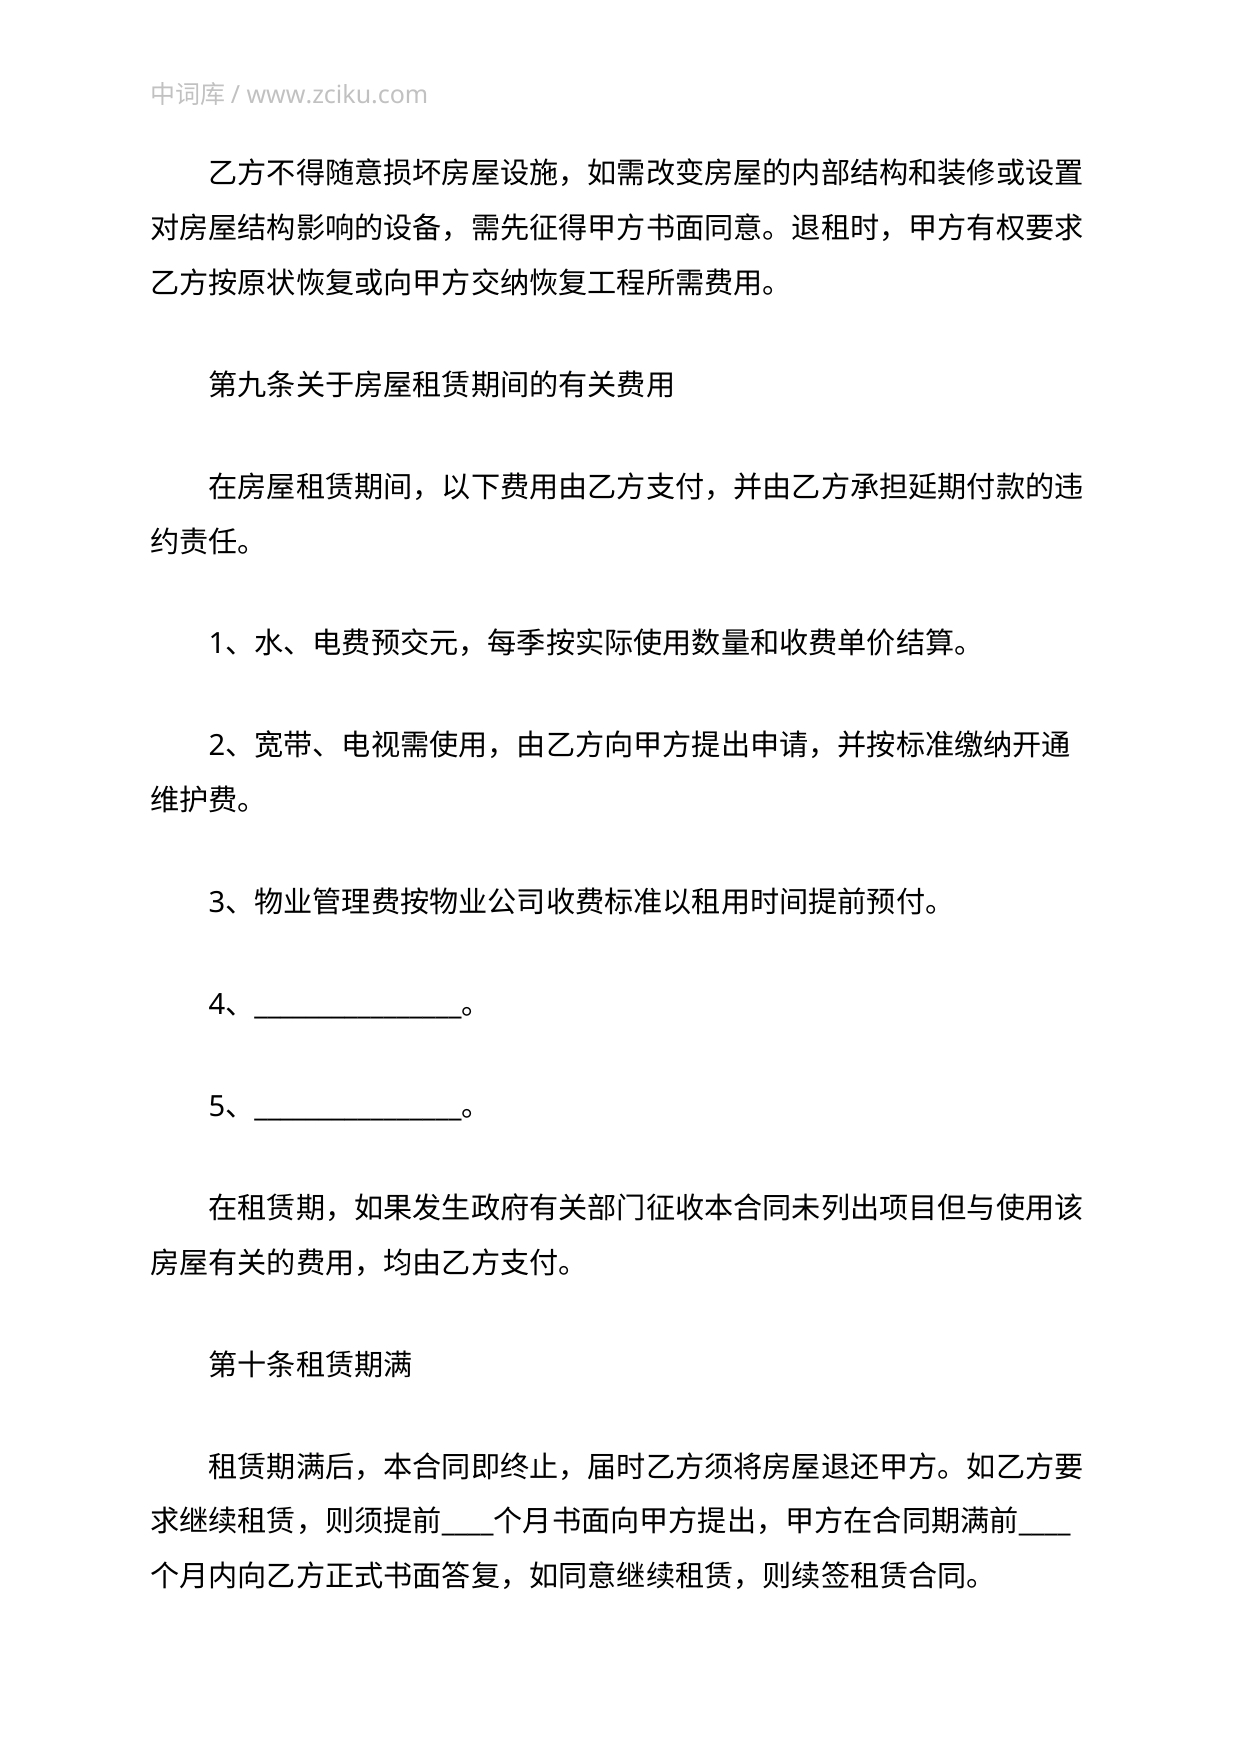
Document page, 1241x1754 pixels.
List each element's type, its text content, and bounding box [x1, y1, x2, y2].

text 1、水、电费预交元，每季按实际使用数量和收费单价结算。 [150, 620, 1090, 662]
text 第十条租赁期满 [150, 1341, 1090, 1384]
text 租赁期满后，本合同即终止，届时乙方须将房屋退还甲方。如乙方要求继续租赁，则须提前____个月书面向甲方提出，甲方在合同期满前____个月内向乙方正式书面答复，如同意继续租赁，则续签租赁合同。 [150, 1443, 1090, 1595]
text 乙方不得随意损坏房屋设施，如需改变房屋的内部结构和装修或设置对房屋结构影响的设备，需先征得甲方书面同意。退租时，甲方有权要求乙方按原状恢复或向甲方交纳恢复工程所需费用。 [150, 150, 1090, 302]
text 第九条关于房屋租赁期间的有关费用 [150, 362, 1090, 404]
text 2、宽带、电视需使用，由乙方向甲方提出申请，并按标准缴纳开通维护费。 [150, 722, 1090, 819]
text 在租赁期，如果发生政府有关部门征收本合同未列出项目但与使用该房屋有关的费用，均由乙方支付。 [150, 1185, 1090, 1282]
text 在房屋租赁期间，以下费用由乙方支付，并由乙方承担延期付款的违约责任。 [150, 463, 1090, 561]
text 3、物业管理费按物业公司收费标准以租用时间提前预付。 [150, 879, 1090, 921]
text 4、________________。 [150, 981, 1090, 1023]
text 5、________________。 [150, 1083, 1090, 1125]
